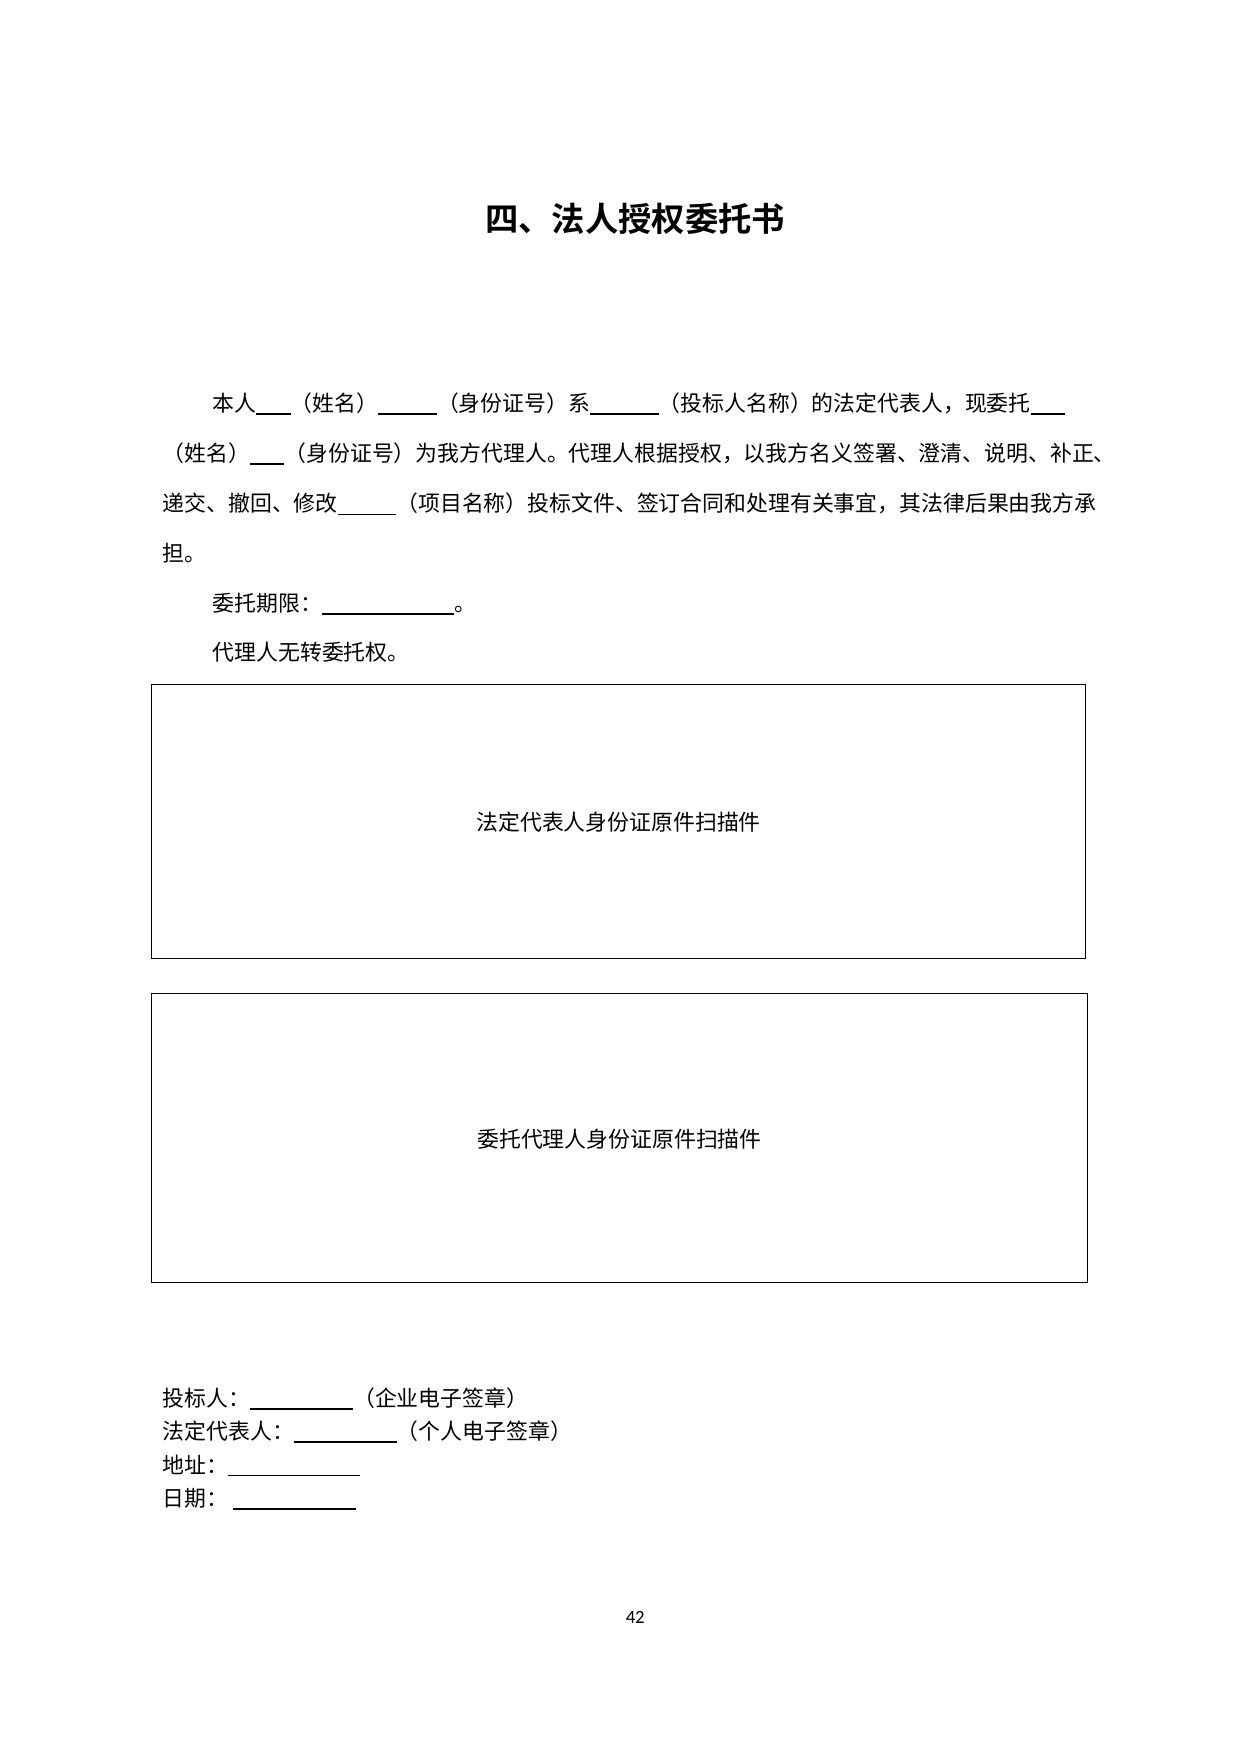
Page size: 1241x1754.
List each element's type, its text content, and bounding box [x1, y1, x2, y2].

text 委托期限： 。 [162, 585, 1107, 618]
subtitle 四、法人授权委托书 [162, 183, 1107, 250]
text 地址： [162, 1447, 1107, 1480]
table_header 法定代表人身份证原件扫描件 [152, 685, 1085, 958]
text 投标人： （企业电子签章） [162, 1380, 1107, 1413]
text 本人 （姓名） （身份证号）系 （投标人名称）的法定代表人，现委托 （姓名） （身份证号）为我方代理人。代理人根据授权，以我方名义签署、澄清、说明、补正、递交、撤回、修改 （项目名称）投标文件、签订合同和处理有关事宜，其法律后果由我方承担。 [162, 385, 1107, 569]
table_header 委托代理人身份证原件扫描件 [152, 994, 1087, 1282]
text 代理人无转委托权。 [162, 634, 1107, 668]
text 日期： [162, 1480, 1107, 1514]
text 法定代表人： （个人电子签章） [162, 1413, 1107, 1447]
